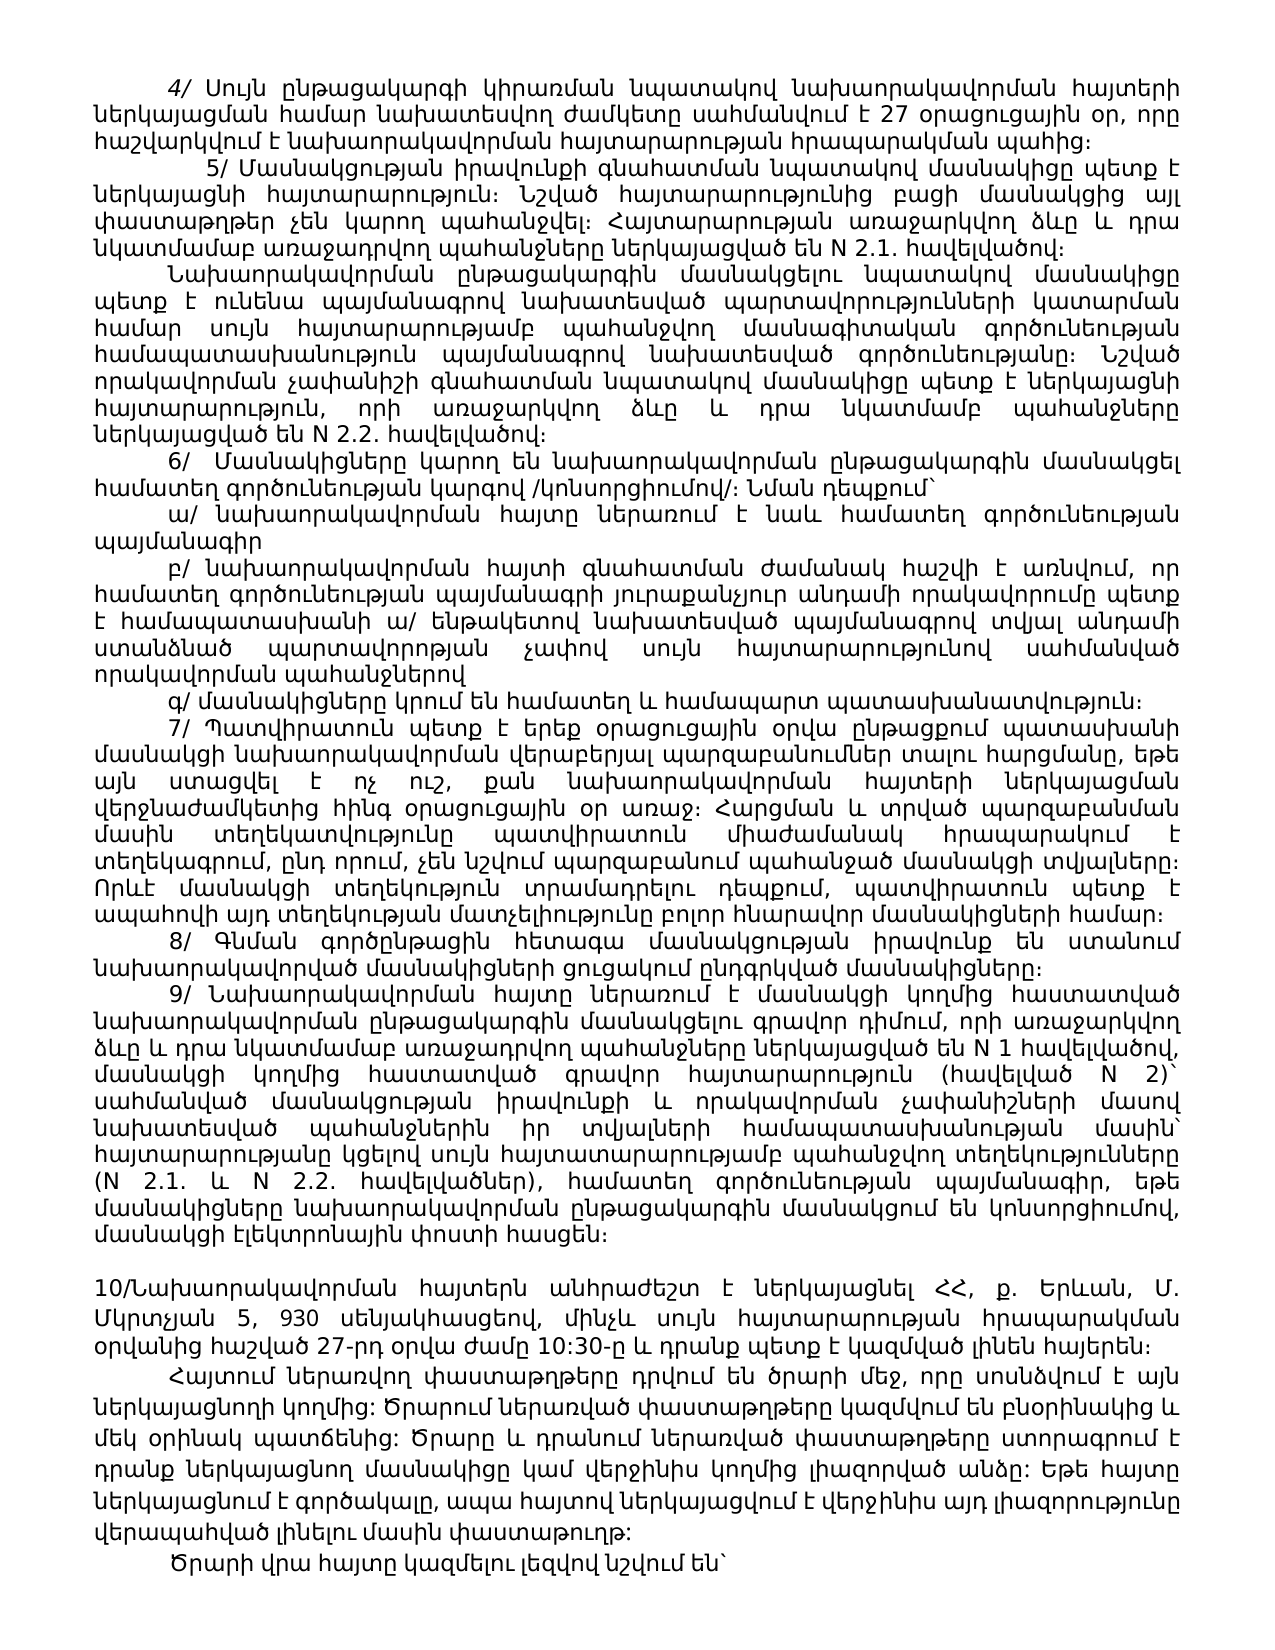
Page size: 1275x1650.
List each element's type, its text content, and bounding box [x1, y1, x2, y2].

text բ/ նախաորակավորման հայտի գնահատման ժամանակ հաշվի է առնվում, որ համատեղ գործունեության պայմանագրի յուրաքանչյուր անդամի որակավորումը պետք է համապատասխանի ա/ ենթակետով նախատեսված պայմանագրով տվյալ անդամի ստանձնած պարտավորոթյան չափով սույն հայտարարությունով սահմանված որակավորման պահանջներով [94, 555, 1181, 688]
text Հայտում ներառվող փաստաթղթերը դրվում են ծրարի մեջ, որը սոսնձվում է այն ներկայացնողի կողմից: Ծրարում ներառված փաստաթղթերը կազմվում են բնօրինակից և մեկ օրինակ պատճենից: Ծրարը և դրանում ներառված փաստաթղթերը ստորագրում է դրանք ներկայացնող մասնակիցը կամ վերջինիս կողմից լիազորված անձը: Եթե հայտը ներկայացնում է գործակալը, ապա հայտով ներկայացվում է վերջինիս այդ լիազորությունը վերապահված լինելու մասին փաստաթուղթ: [94, 1359, 1181, 1547]
text Ծրարի վրա հայտը կազմելու լեզվով նշվում են` [94, 1547, 1181, 1578]
text 7/ Պատվիրատուն պետք է երեք օրացուցային օրվա ընթացքում պատասխանի մասնակցի նախաորակավորման վերաբերյալ պարզաբանումներ տալու հարցմանը, եթե այն ստացվել է ոչ ուշ, քան նախաորակավորման հայտերի ներկայացման վերջնաժամկետից հինգ օրացուցային օր առաջ։ Հարցման և տրված պարզաբանման մասին տեղեկատվությունը պատվիրատուն միաժամանակ հրապարակում է տեղեկագրում, ընդ որում, չեն նշվում պարզաբանում պահանջած մասնակցի տվյալները։ Որևէ մասնակցի տեղեկություն տրամադրելու դեպքում, պատվիրատուն պետք է ապահովի այդ տեղեկության մատչելիությունը բոլոր հնարավոր մասնակիցների համար։ [94, 715, 1181, 928]
text 4/ Սույն ընթացակարգի կիրառման նպատակով նախաորակավորման հայտերի ներկայացման համար նախատեսվող ժամկետը սահմանվում է 27 օրացուցային օր, որը հաշվարկվում է նախաորակավորման հայտարարության հրապարակման պահից։ [94, 75, 1181, 155]
text Նախաորակավորման ընթացակարգին մասնակցելու նպատակով մասնակիցը պետք է ունենա պայմանագրով նախատեսված պարտավորությունների կատարման համար սույն հայտարարությամբ պահանջվող մասնագիտական գործունեության համապատասխանություն պայմանագրով նախատեսված գործունեությանը։ Նշված որակավորման չափանիշի գնահատման նպատակով մասնակիցը պետք է ներկայացնի հայտարարություն, որի առաջարկվող ձևը և դրա նկատմամբ պահանջները ներկայացված են N 2.2. հավելվածով։ [94, 262, 1181, 448]
text 5/ Մասնակցության իրավունքի գնահատման նպատակով մասնակիցը պետք է ներկայացնի հայտարարություն։ Նշված հայտարարությունից բացի մասնակցից այլ փաստաթղթեր չեն կարող պահանջվել։ Հայտարարության առաջարկվող ձևը և դրա նկատմամաբ առաջադրվող պահանջները ներկայացված են N 2.1. հավելվածով։ [94, 155, 1181, 262]
text 9/ Նախաորակավորման հայտը ներառում է մասնակցի կողմից հաստատված նախաորակավորման ընթացակարգին մասնակցելու գրավոր դիմում, որի առաջարկվող ձևը և դրա նկատմամաբ առաջադրվող պահանջները ներկայացված են N 1 հավելվածով, մասնակցի կողմից հաստատված գրավոր հայտարարություն (հավելված N 2)` սահմանված մասնակցության իրավունքի և որակավորման չափանիշների մասով նախատեսված պահանջներին իր տվյալների համապատասխանության մասին՝ հայտարարությանը կցելով սույն հայտատարարությամբ պահանջվող տեղեկությունները (N 2.1. և N 2.2. հավելվածներ), համատեղ գործունեության պայմանագիր, եթե մասնակիցները նախաորակավորման ընթացակարգին մասնակցում են կոնսորցիումով, մասնակցի էլեկտրոնային փոստի հասցեն։ [94, 982, 1181, 1248]
text ա/ նախաորակավորման հայտը ներառում է նաև համատեղ գործունեության պայմանագիր [94, 502, 1181, 555]
text 6/ Մասնակիցները կարող են նախաորակավորման ընթացակարգին մասնակցել համատեղ գործունեության կարգով /կոնսորցիումով/։ Նման դեպքում` [94, 448, 1181, 502]
text 10/Նախաորակավորման հայտերն անհրաժեշտ է ներկայացնել ՀՀ, ք. Երևան, Մ. Մկրտչյան 5, 930 սենյակհասցեով, մինչև սույն հայտարարության հրապարակման օրվանից հաշված 27-րդ օրվա ժամը 10:30-ը և դրանք պետք է կազմված լինեն հայերեն։ [94, 1275, 1181, 1359]
text 8/ Գնման գործընթացին հետագա մասնակցության իրավունք են ստանում նախաորակավորված մասնակիցների ցուցակում ընդգրկված մասնակիցները։ [94, 928, 1181, 982]
text գ/ մասնակիցները կրում են համատեղ և համապարտ պատասխանատվություն։ [94, 688, 1181, 715]
